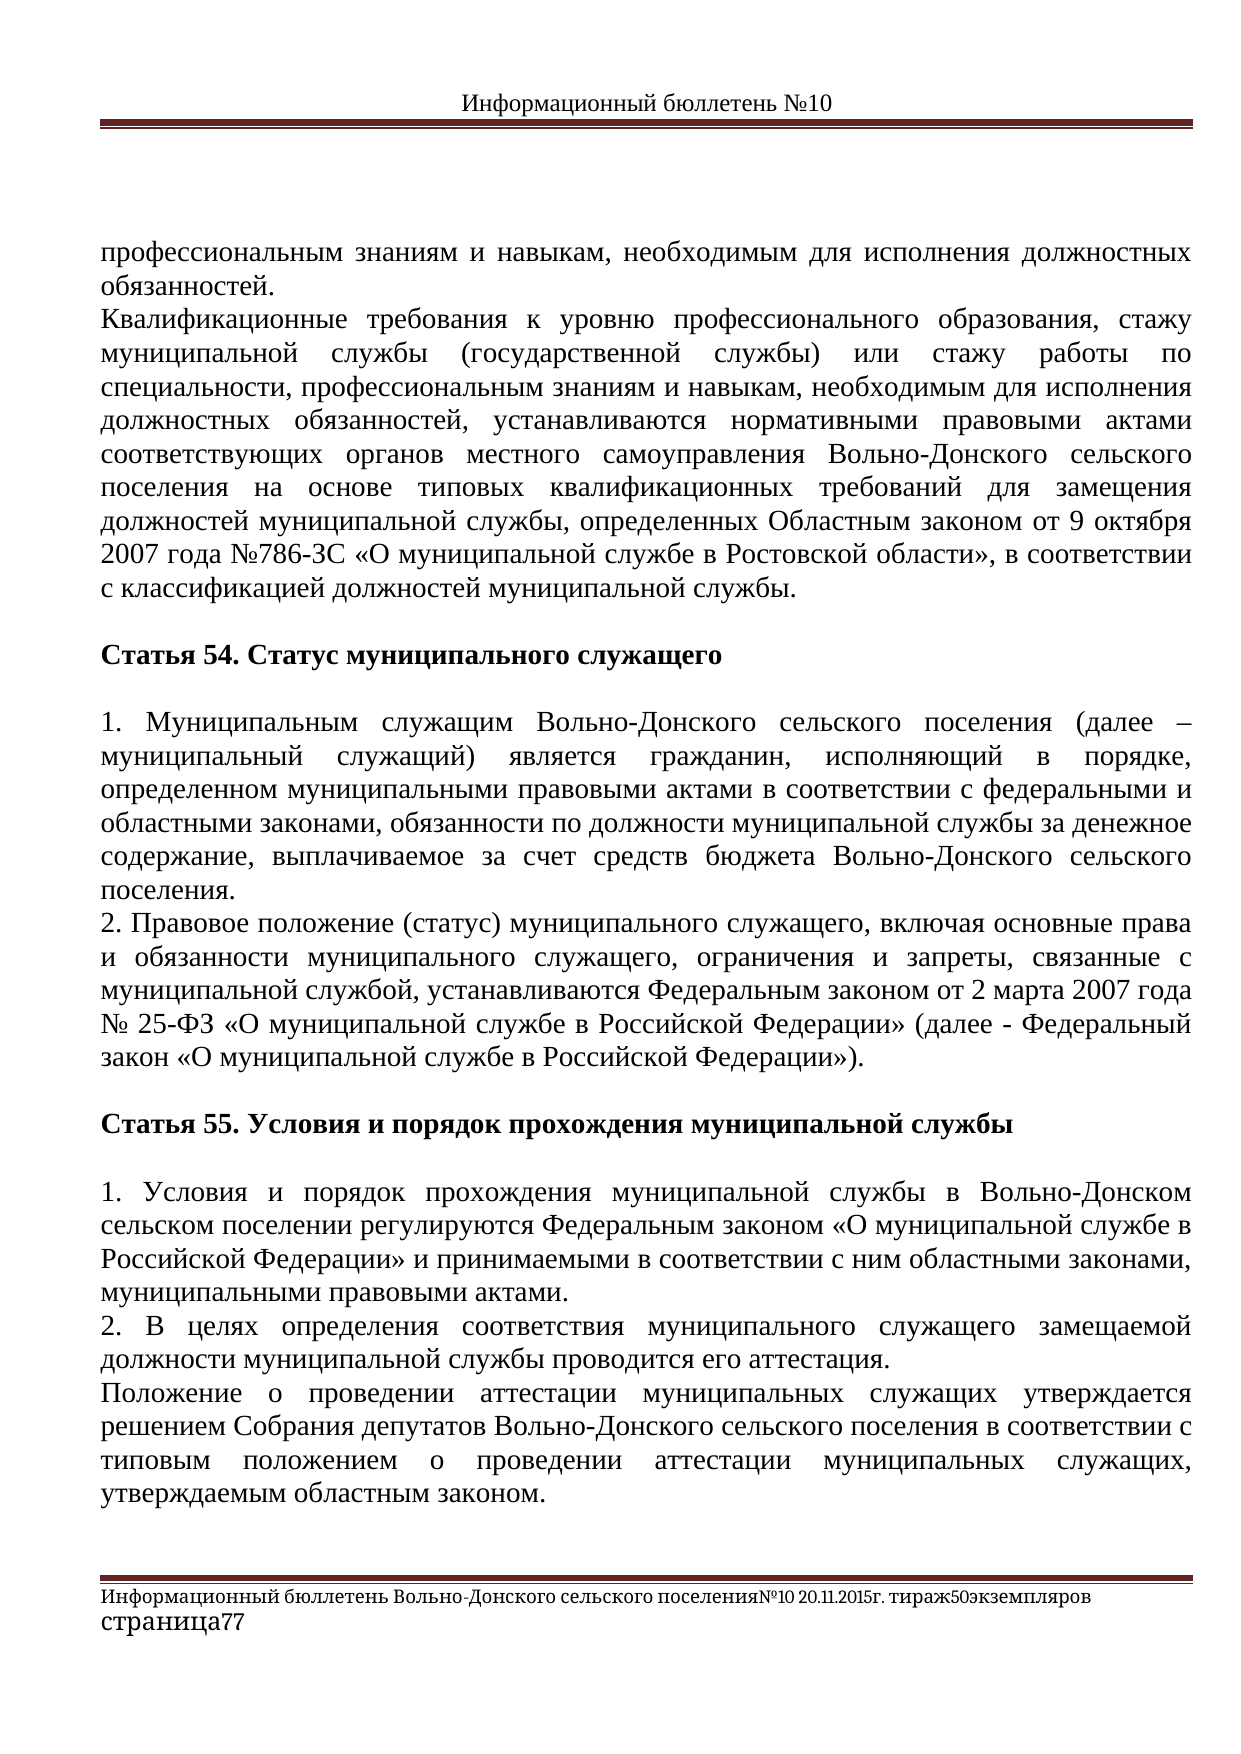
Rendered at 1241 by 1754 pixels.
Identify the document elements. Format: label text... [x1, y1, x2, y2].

text 2. Правовое положение (статус) муниципального служащего, включая основные права и обязанности муниципального служащего, ограничения и запреты, связанные с муниципальной службой, устанавливаются Федеральным законом от 2 марта 2007 года № 25-ФЗ «О муниципальной службе в Российской Федерации» (далее - Федеральный закон «О муниципальной службе в Российской Федерации»). [100, 905, 1193, 1073]
text Положение о проведении аттестации муниципальных служащих утверждается решением Собрания депутатов Вольно-Донского сельского поселения в соответствии с типовым положением о проведении аттестации муниципальных служащих, утверждаемым областным законом. [100, 1375, 1193, 1509]
text Статья 55. Условия и порядок прохождения муниципальной службы [100, 1107, 1193, 1140]
text Статья 54. Статус муниципального служащего [100, 637, 1193, 671]
text 2. В целях определения соответствия муниципального служащего замещаемой должности муниципальной службы проводится его аттестация. [100, 1308, 1193, 1375]
text 1. Условия и порядок прохождения муниципальной службы в Вольно-Донском сельском поселении регулируются Федеральным законом «О муниципальной службе в Российской Федерации» и принимаемыми в соответствии с ним областными законами, муниципальными правовыми актами. [100, 1174, 1193, 1308]
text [100, 234, 1193, 302]
text 1. Муниципальным служащим Вольно-Донского сельского поселения (далее – муниципальный служащий) является гражданин, исполняющий в порядке, определенном муниципальными правовыми актами в соответствии с федеральными и областными законами, обязанности по должности муниципальной службы за денежное содержание, выплачиваемое за счет средств бюджета Вольно-Донского сельского поселения. [100, 704, 1193, 905]
text Квалификационные требования к уровню профессионального образования, стажу муниципальной службы (государственной службы) или стажу работы по специальности, профессиональным знаниям и навыкам, необходимым для исполнения должностных обязанностей, устанавливаются нормативными правовыми актами соответствующих органов местного самоуправления Вольно-Донского сельского поселения на основе типовых квалификационных требований для замещения должностей муниципальной службы, определенных Областным законом от 9 октября 2007 года №786-ЗС «О муниципальной службе в Ростовской области», в соответствии с классификацией должностей муниципальной службы. [100, 302, 1193, 603]
